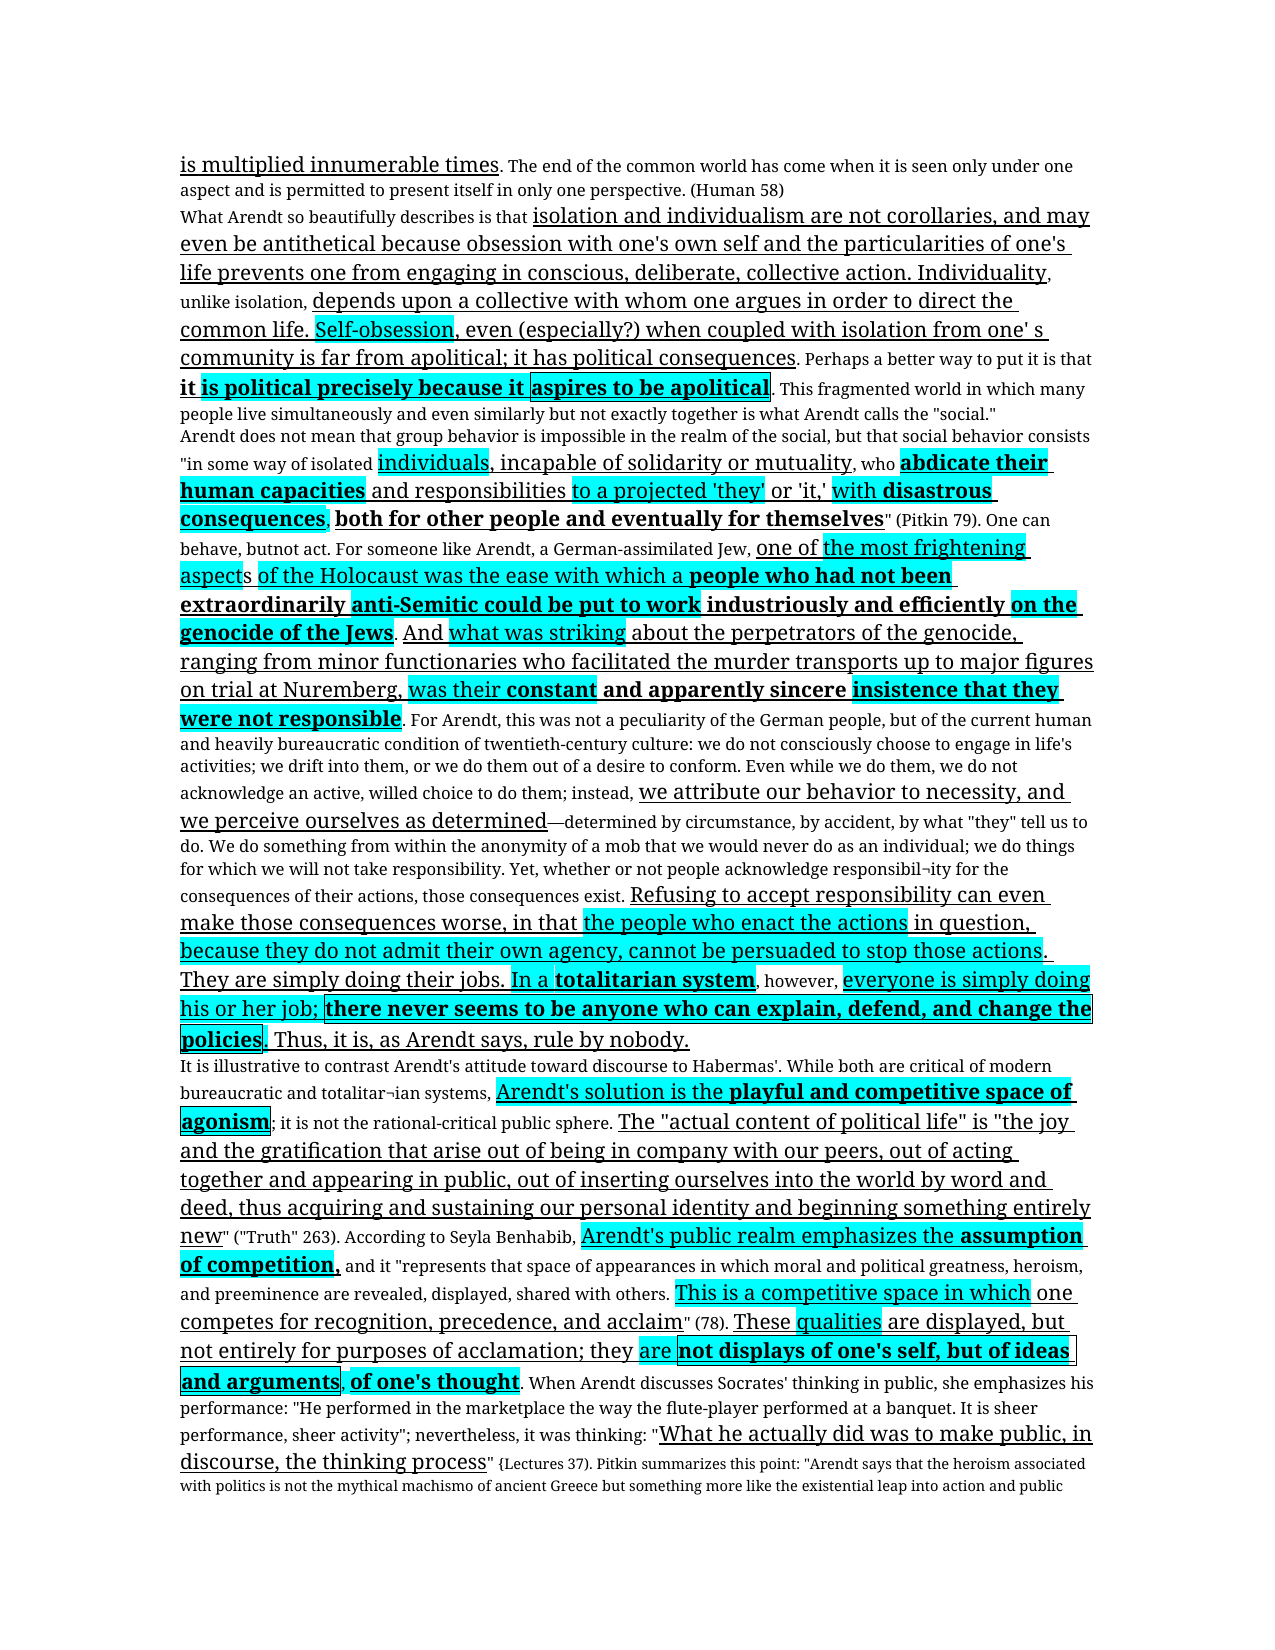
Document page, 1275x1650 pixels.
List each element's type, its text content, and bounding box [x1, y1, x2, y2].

text Arendt does not mean that group behavior is impossible in the realm of the social, but that social behavior consists "in some way of isolated individuals, incapable of solidarity or mutuality, who abdicate their human capacities and responsibilities to a projected 'they' or 'it,' with disastrous consequences, both for other people and eventually for themselves" (Pitkin 79). One can behave, butnot act. For someone like Arendt, a German-assimilated Jew, one of the most frightening aspects of the Holocaust was the ease with which a people who had not been extraordinarily anti-Semitic could be put to work industriously and efficiently on the genocide of the Jews. And what was striking about the perpetrators of the genocide, ranging from minor functionaries who facilitated the murder transports up to major figures on trial at Nuremberg, was their constant and apparently sincere insistence that they were not responsible. For Arendt, this was not a peculiarity of the German people, but of the current human and heavily bureaucratic condition of twentieth-century culture: we do not consciously choose to engage in life's activities; we drift into them, or we do them out of a desire to conform. Even while we do them, we do not acknowledge an active, willed choice to do them; instead, we attribute our behavior to necessity, and we perceive ourselves as determined—determined by circumstance, by accident, by what "they" tell us to do. We do something from within the anonymity of a mob that we would never do as an individual; we do things for which we will not take responsibility. Yet, whether or not people acknowledge responsibil¬ity for the consequences of their actions, those consequences exist. Refusing to accept responsibility can even make those consequences worse, in that the people who enact the actions in question, because they do not admit their own agency, cannot be persuaded to stop those actions. They are simply doing their jobs. In a totalitarian system, however, everyone is simply doing his or her job; there never seems to be anyone who can explain, defend, and change the policies. Thus, it is, as Arendt says, rule by nobody. [180, 425, 1095, 1054]
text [180, 150, 1095, 201]
text What Arendt so beautifully describes is that isolation and individualism are not corollaries, and may even be antithetical because obsession with one's own self and the particularities of one's life prevents one from engaging in conscious, deliberate, collective action. Individuality, unlike isolation, depends upon a collective with whom one argues in order to direct the common life. Self-obsession, even (especially?) when coupled with isolation from one' s community is far from apolitical; it has political consequences. Perhaps a better way to put it is that it is political precisely because it aspires to be apolitical. This fragmented world in which many people live simultaneously and even similarly but not exactly together is what Arendt calls the "social." [180, 201, 1095, 425]
